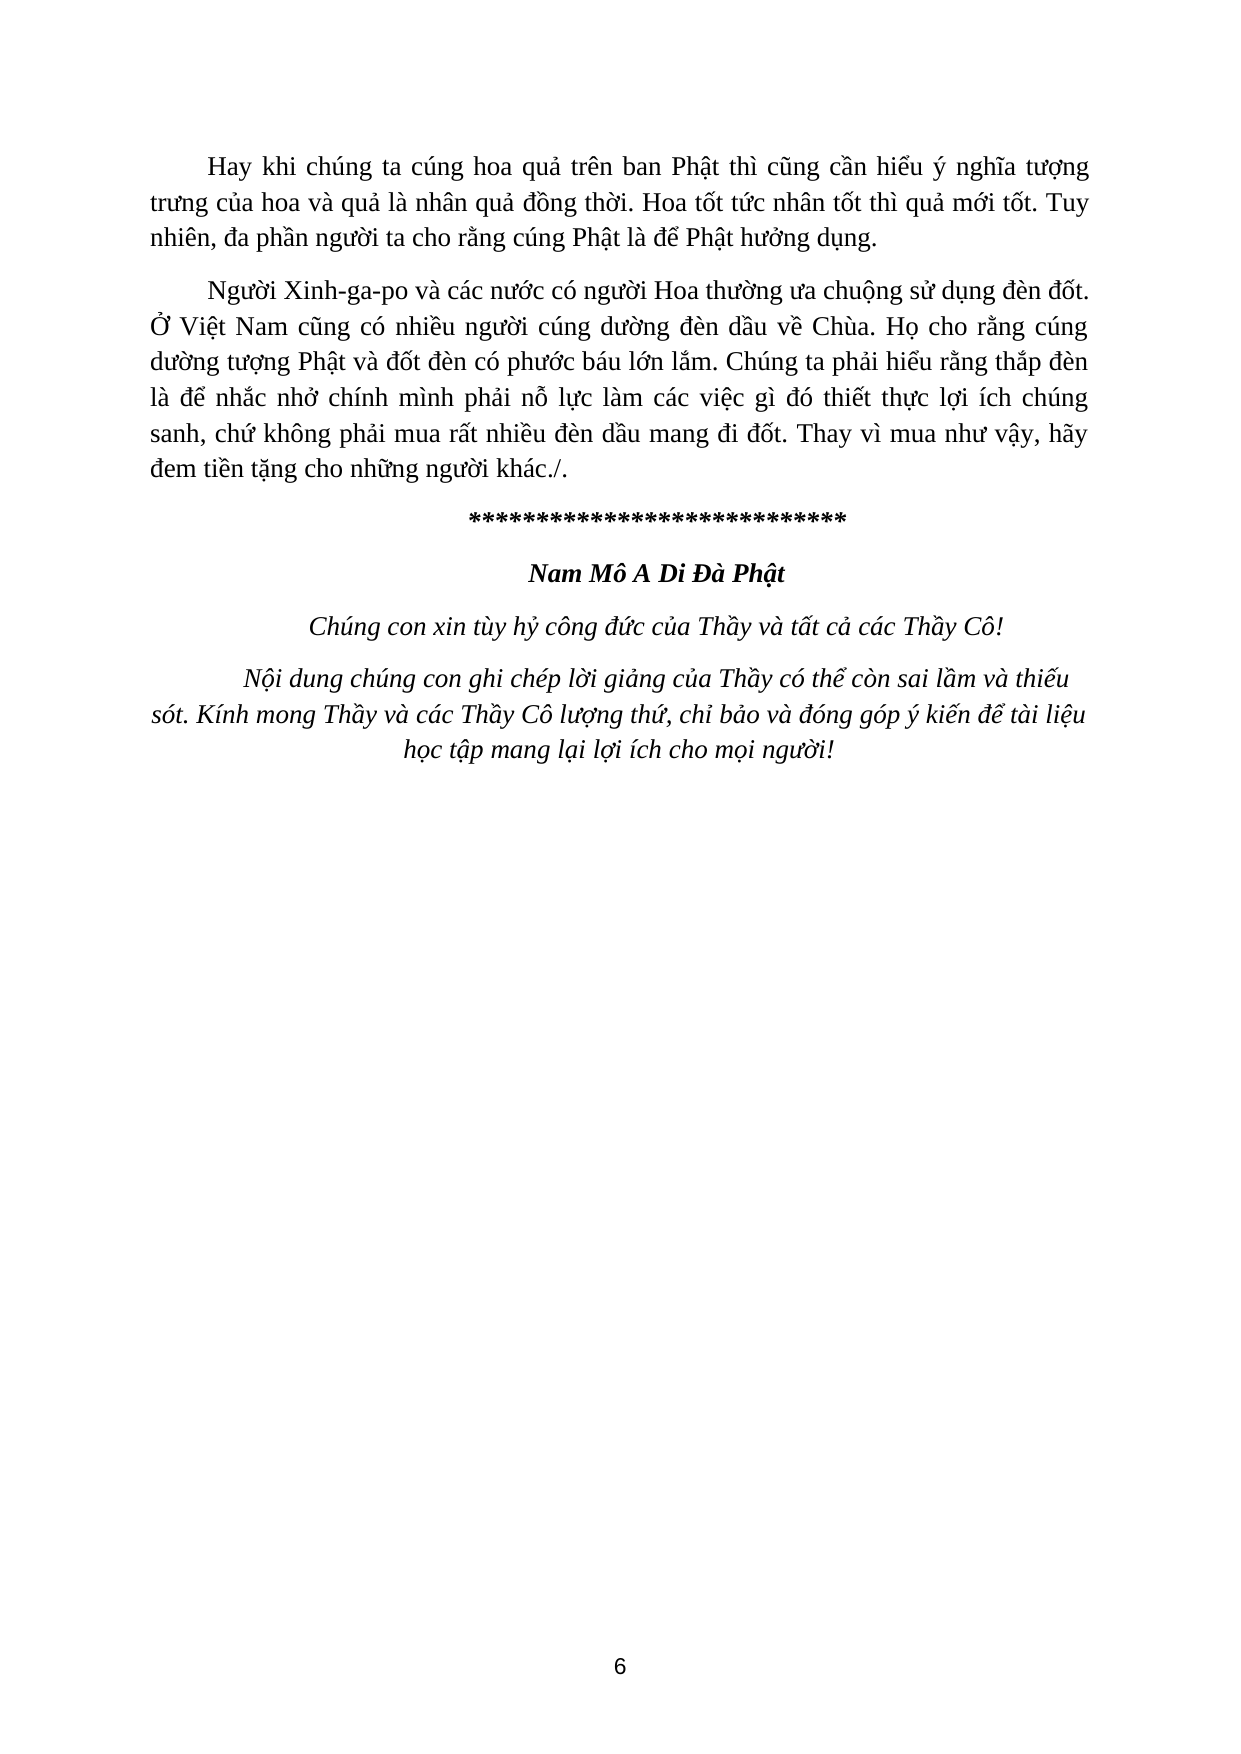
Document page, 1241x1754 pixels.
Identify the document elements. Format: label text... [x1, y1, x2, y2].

text Người Xinh-ga-po và các nước có người Hoa thường ưa chuộng sử dụng đèn đốt. Ở Việt Nam cũng có nhiều người cúng dường đèn dầu về Chùa. Họ cho rằng cúng dường tượng Phật và đốt đèn có phước báu lớn lắm. Chúng ta phải hiểu rằng thắp đèn là để nhắc nhở chính mình phải nỗ lực làm các việc gì đó thiết thực lợi ích chúng sanh, chứ không phải mua rất nhiều đèn dầu mang đi đốt. Thay vì mua như vậy, hãy đem tiền tặng cho những người khác./. [150, 274, 1090, 484]
text Nội dung chúng con ghi chép lời giảng của Thầy có thể còn sai lầm và thiếu sót. Kính mong Thầy và các Thầy Cô lượng thứ, chỉ bảo và đóng góp ý kiến để tài liệu học tập mang lại lợi ích cho mọi người! [150, 662, 1090, 765]
text Chúng con xin tùy hỷ công đức của Thầy và tất cả các Thầy Cô! [150, 610, 1090, 641]
text Hay khi chúng ta cúng hoa quả trên ban Phật thì cũng cần hiểu ý nghĩa tượng trưng của hoa và quả là nhân quả đồng thời. Hoa tốt tức nhân tốt thì quả mới tốt. Tuy nhiên, đa phần người ta cho rằng cúng Phật là để Phật hưởng dụng. [150, 150, 1090, 253]
text Nam Mô A Di Đà Phật [150, 557, 1090, 588]
text **************************** [150, 505, 1090, 536]
